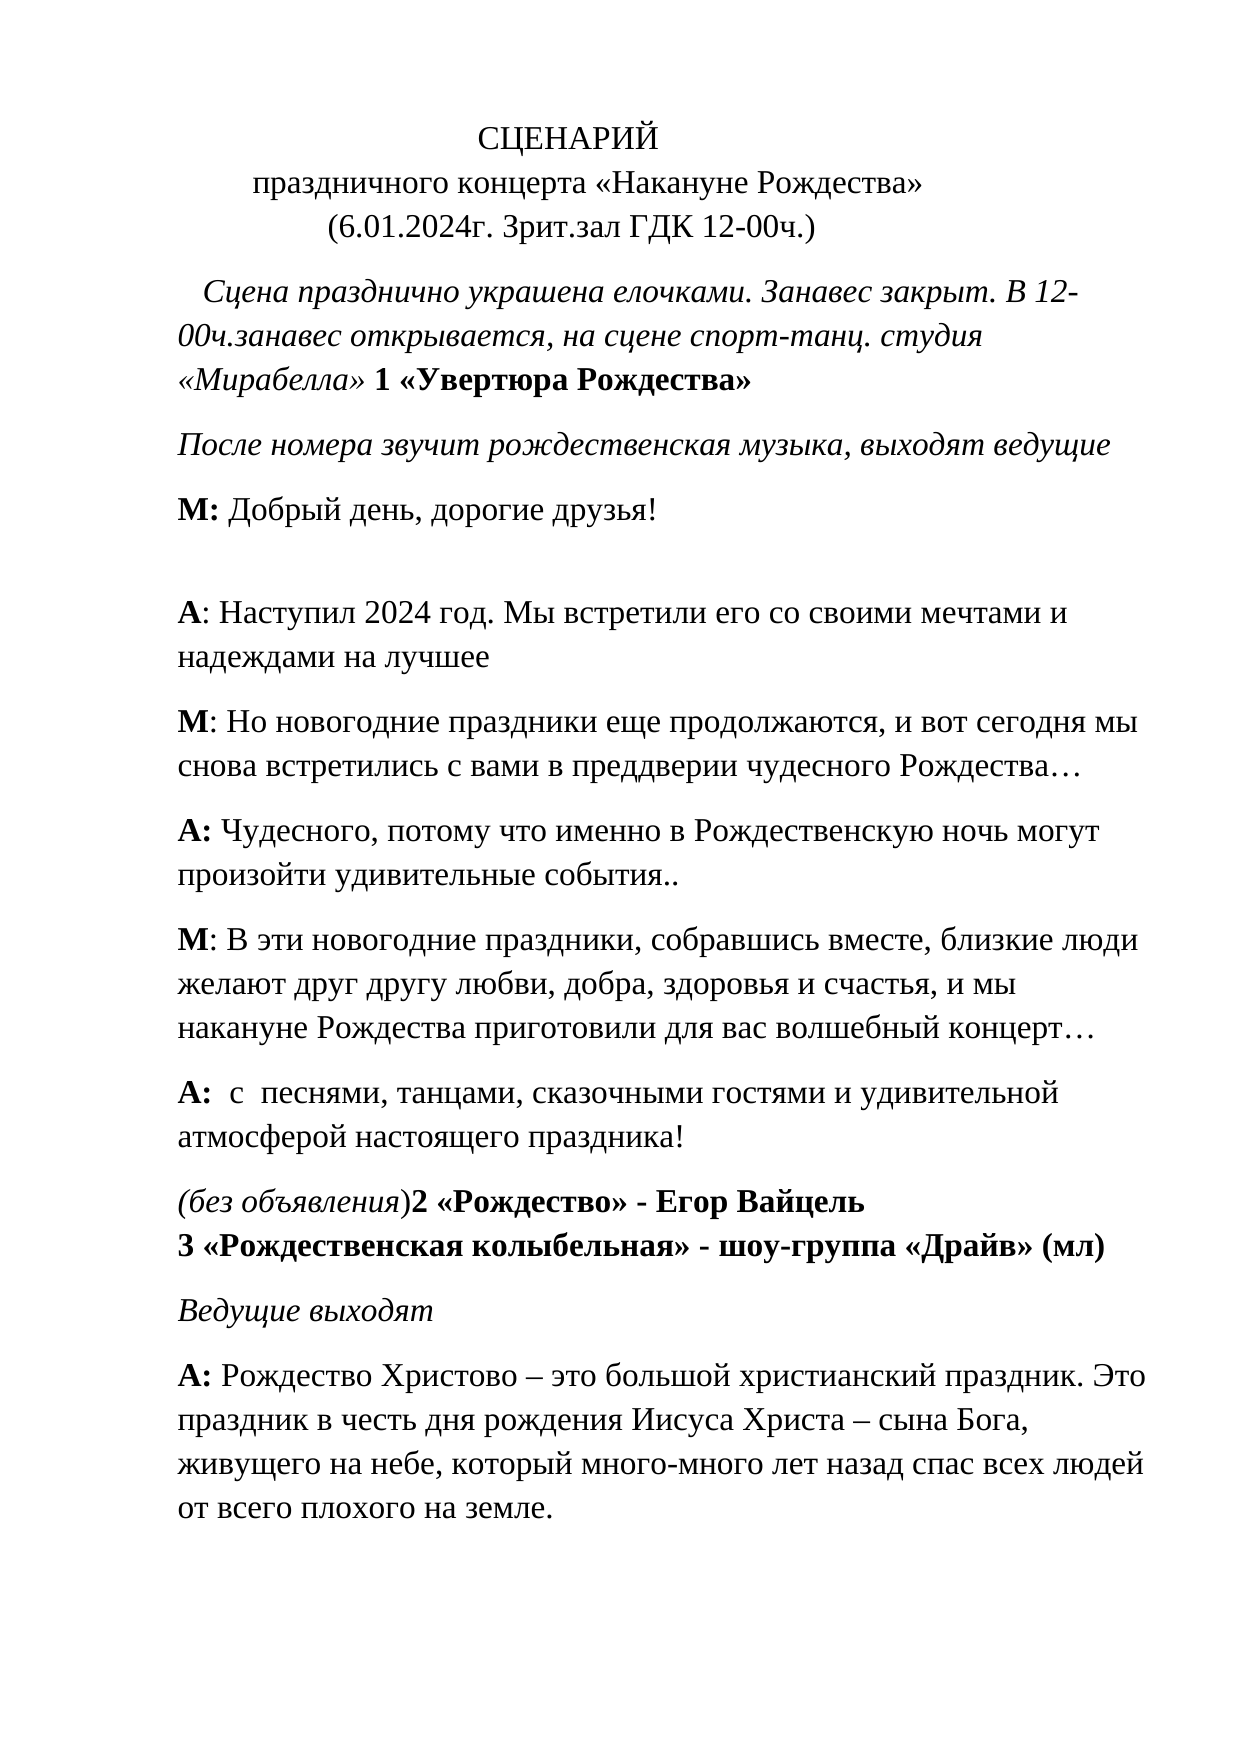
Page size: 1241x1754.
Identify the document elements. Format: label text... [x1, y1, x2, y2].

text Ведущие выходят [177, 1290, 1152, 1328]
text А: Наступил 2024 год. Мы встретили его со своими мечтами и надеждами на лучшее [177, 592, 1152, 675]
text А: Рождество Христово – это большой христианский праздник. Это праздник в честь дня рождения Иисуса Христа – сына Бога, живущего на небе, который много-много лет назад спас всех людей от всего плохого на земле. [177, 1355, 1152, 1526]
text М: Добрый день, дорогие друзья! [177, 489, 1152, 527]
text А: с песнями, танцами, сказочными гостями и удивительной атмосферой настоящего праздника! [177, 1072, 1152, 1154]
text СЦЕНАРИЙ праздничного концерта «Накануне Рождества» (6.01.2024г. Зрит.зал ГДК 12-00ч.) [177, 118, 1152, 244]
text (без объявления)2 «Рождество» - Егор Вайцель 3 «Рождественская колыбельная» - шоу-группа «Драйв» (мл) [177, 1181, 1152, 1263]
text М: Но новогодние праздники еще продолжаются, и вот сегодня мы снова встретились с вами в преддверии чудесного Рождества… [177, 701, 1152, 784]
text М: В эти новогодние праздники, собравшись вместе, близкие люди желают друг другу любви, добра, здоровья и счастья, и мы накануне Рождества приготовили для вас волшебный концерт… [177, 919, 1152, 1046]
text Сцена празднично украшена елочками. Занавес закрыт. В 12-00ч.занавес открывается, на сцене спорт-танц. студия «Мирабелла» 1 «Увертюра Рождества» [177, 271, 1152, 398]
text А: Чудесного, потому что именно в Рождественскую ночь могут произойти удивительные события.. [177, 810, 1152, 893]
text После номера звучит рождественская музыка, выходят ведущие [177, 424, 1152, 462]
